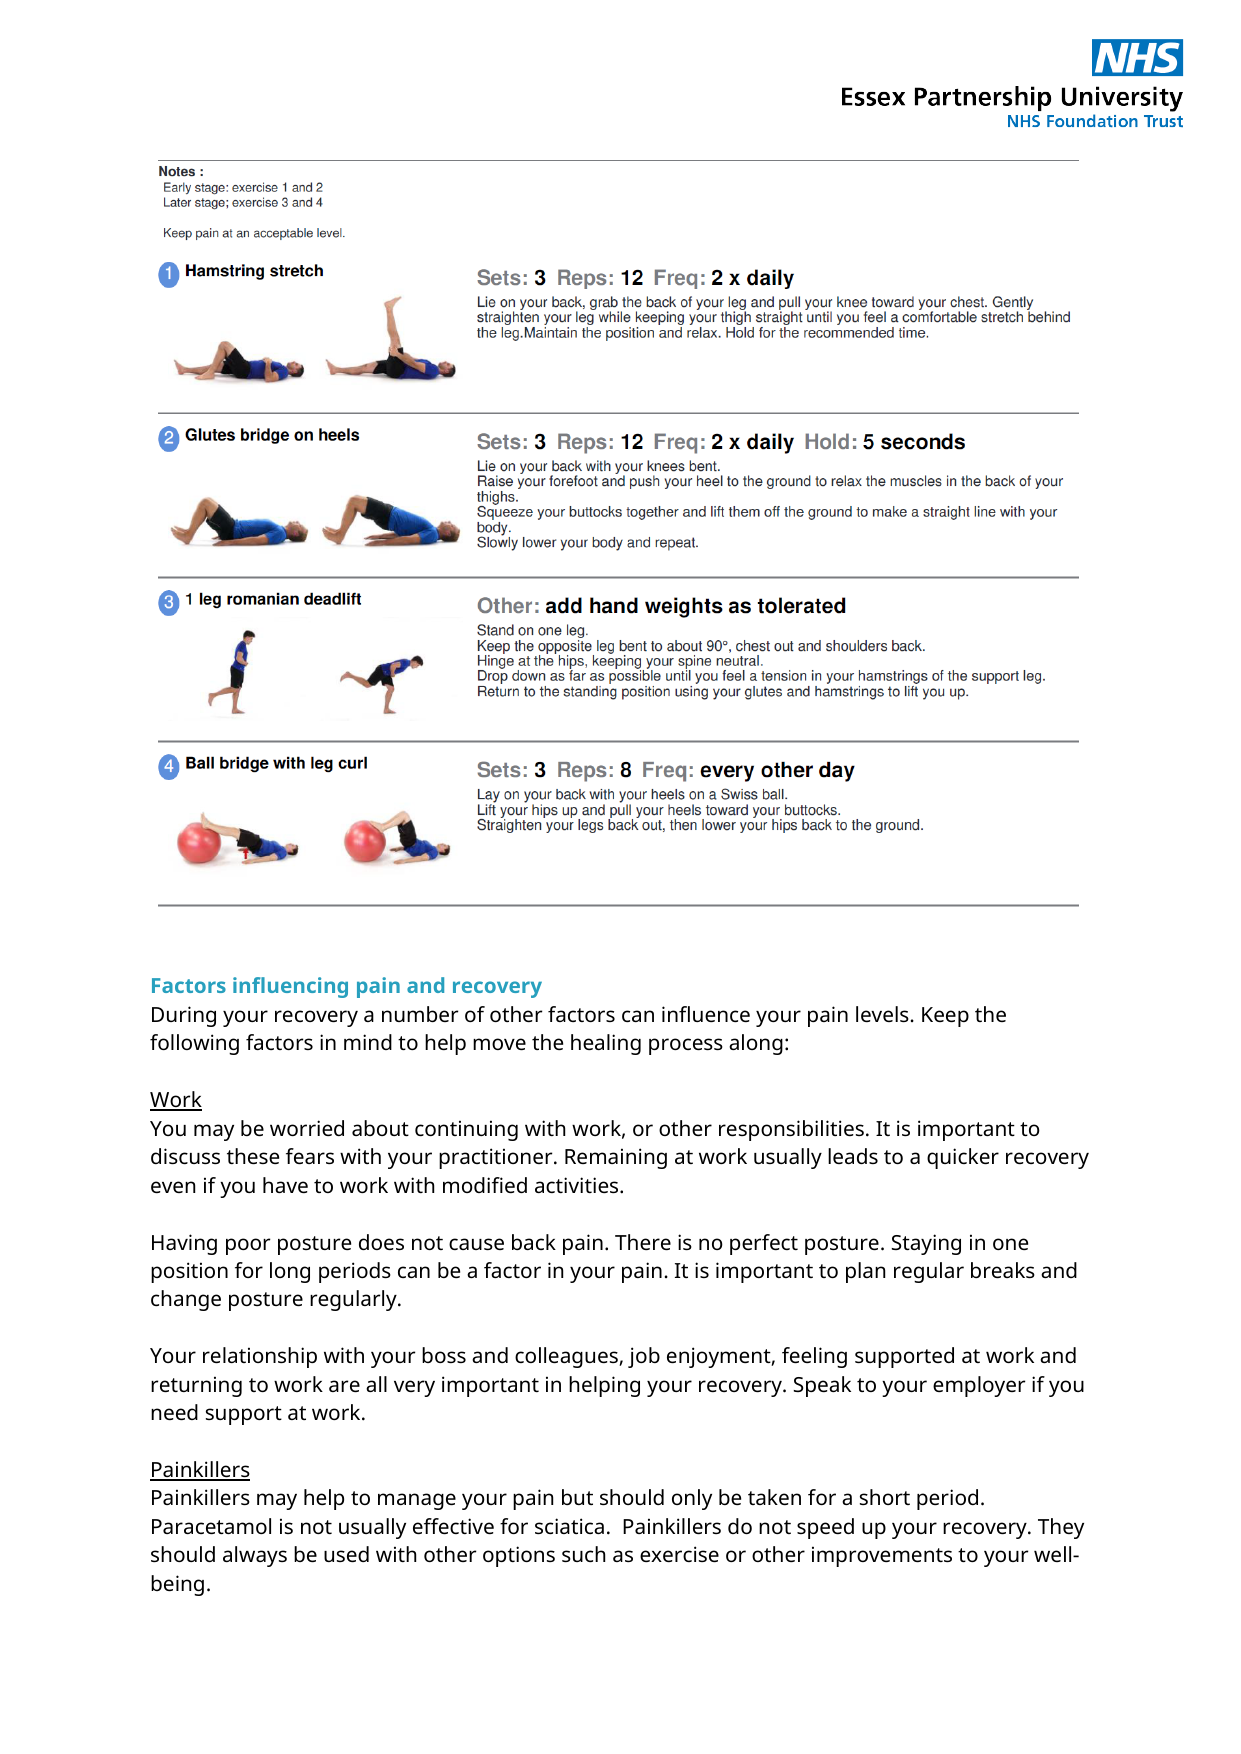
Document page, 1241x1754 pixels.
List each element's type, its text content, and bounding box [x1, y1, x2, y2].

text Painkillers may help to manage your pain but should only be taken for a short period. Paracetamol is not usually effective for sciatica. Painkillers do not speed up your recovery. They should always be used with other options such as exercise or other improvements to your well-being. [150, 1483, 1090, 1597]
text Your relationship with your boss and colleagues, job enjoyment, feeling supported at work and returning to work are all very important in helping your recovery. Speak to your employer if you need support at work. [150, 1341, 1090, 1427]
text Having poor posture does not cause back pain. There is no perfect posture. Staying in one position for long periods can be a factor in your pain. It is important to plan regular breaks and change posture regularly. [150, 1228, 1090, 1313]
text Painkillers [150, 1455, 1090, 1483]
text Factors influencing pain and recovery [150, 972, 1090, 1000]
text Work [150, 1085, 1090, 1114]
text You may be worried about continuing with work, or other responsibilities. It is important to discuss these fears with your practitioner. Remaining at work usually leads to a quicker recovery even if you have to work with modified activities. [150, 1114, 1090, 1199]
picture [839, 39, 1188, 131]
text During your recovery a number of other factors can influence your pain levels. Keep the following factors in mind to help move the healing process along: [150, 1000, 1090, 1057]
